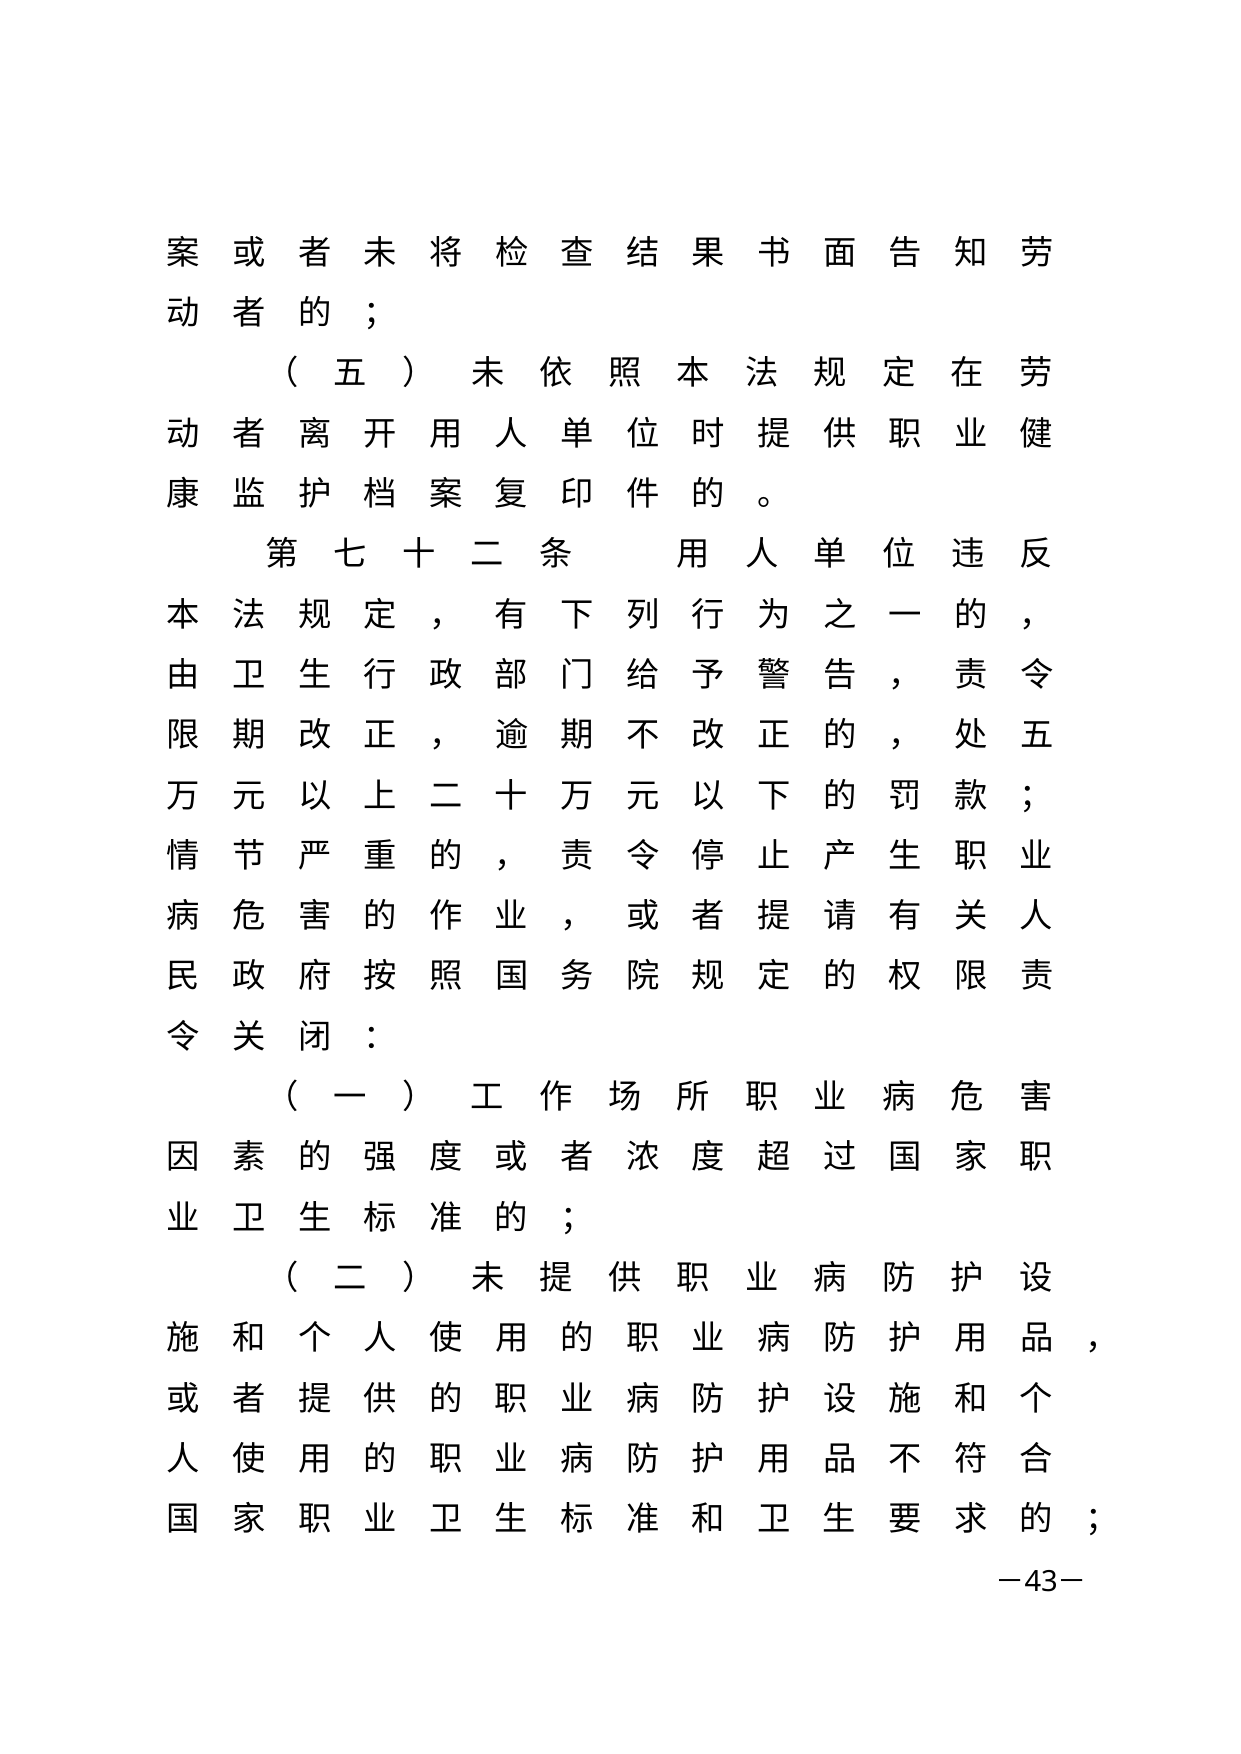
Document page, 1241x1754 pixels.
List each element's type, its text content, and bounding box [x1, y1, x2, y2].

text （二）未提供职业病防护设施和个人使用的职业病防护用品，或者提供的职业病防护设施和个人使用的职业病防护用品不符合国家职业卫生标准和卫生要求的； [167, 1245, 1085, 1546]
text （四）未按照规定组织职业健康检查、建立职业健康监护档案或者未将检查结果书面告知劳动者的； [167, 219, 1085, 340]
text 第七十二条 用人单位违反本法规定，有下列行为之一的，由卫生行政部门给予警告，责令限期改正，逾期不改正的，处五万元以上二十万元以下的罚款；情节严重的，责令停止产生职业病危害的作业，或者提请有关人民政府按照国务院规定的权限责令关闭： [167, 521, 1085, 1064]
text （五）未依照本法规定在劳动者离开用人单位时提供职业健康监护档案复印件的。 [167, 340, 1085, 521]
text （一）工作场所职业病危害因素的强度或者浓度超过国家职业卫生标准的； [167, 1064, 1085, 1245]
